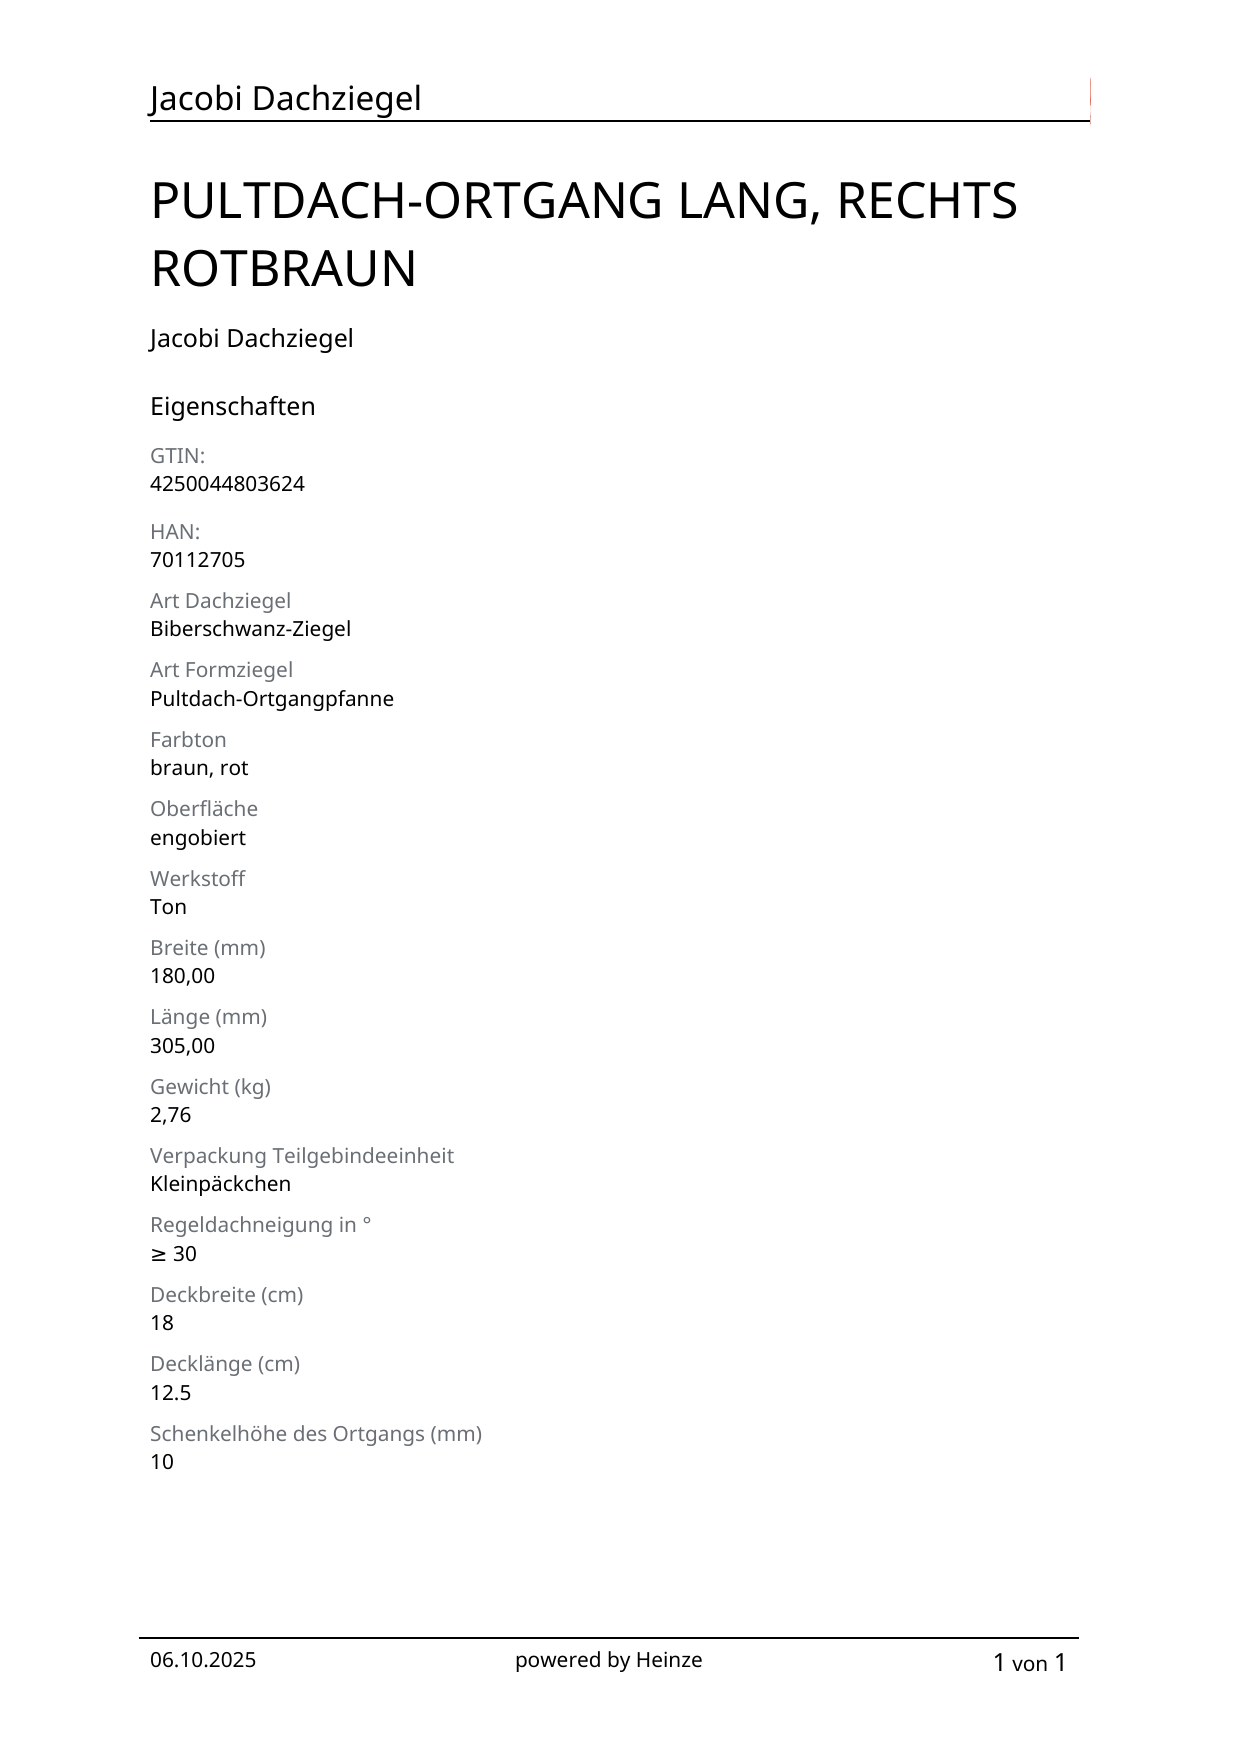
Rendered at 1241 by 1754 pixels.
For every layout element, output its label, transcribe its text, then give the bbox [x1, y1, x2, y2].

text 18 [150, 1308, 1090, 1337]
text braun, rot [150, 753, 1090, 782]
text Kleinpäckchen [150, 1169, 1090, 1198]
text Jacobi Dachziegel [150, 320, 1090, 354]
text GTIN: [150, 441, 1090, 469]
text 180,00 [150, 961, 1090, 990]
text Verpackung Teilgebindeeinheit [150, 1141, 1090, 1169]
text 305,00 [150, 1031, 1090, 1059]
text 12.5 [150, 1378, 1090, 1406]
text 2,76 [150, 1100, 1090, 1129]
text Schenkelhöhe des Ortgangs (mm) [150, 1419, 1090, 1447]
text 70112705 [150, 545, 1090, 574]
text Länge (mm) [150, 1002, 1090, 1031]
text Regeldachneigung in ° [150, 1211, 1090, 1239]
text Decklänge (cm) [150, 1349, 1090, 1378]
text Pultdach-Ortgangpfanne [150, 684, 1090, 712]
text Breite (mm) [150, 933, 1090, 961]
text Art Dachziegel [150, 586, 1090, 614]
text Oberfläche [150, 794, 1090, 823]
text Ton [150, 892, 1090, 921]
text HAN: [150, 517, 1090, 545]
text Gewicht (kg) [150, 1072, 1090, 1100]
text Art Formziegel [150, 656, 1090, 684]
text Werkstoff [150, 864, 1090, 892]
text Biberschwanz-Ziegel [150, 614, 1090, 643]
text Farbton [150, 725, 1090, 753]
text engobiert [150, 823, 1090, 851]
text ≥ 30 [150, 1239, 1090, 1267]
text 10 [150, 1447, 1090, 1476]
text Eigenschaften [150, 388, 1090, 422]
text PULTDACH-ORTGANG LANG, RECHTS ROTBRAUN [150, 165, 1090, 301]
text 4250044803624 [150, 469, 1090, 498]
text Deckbreite (cm) [150, 1280, 1090, 1308]
